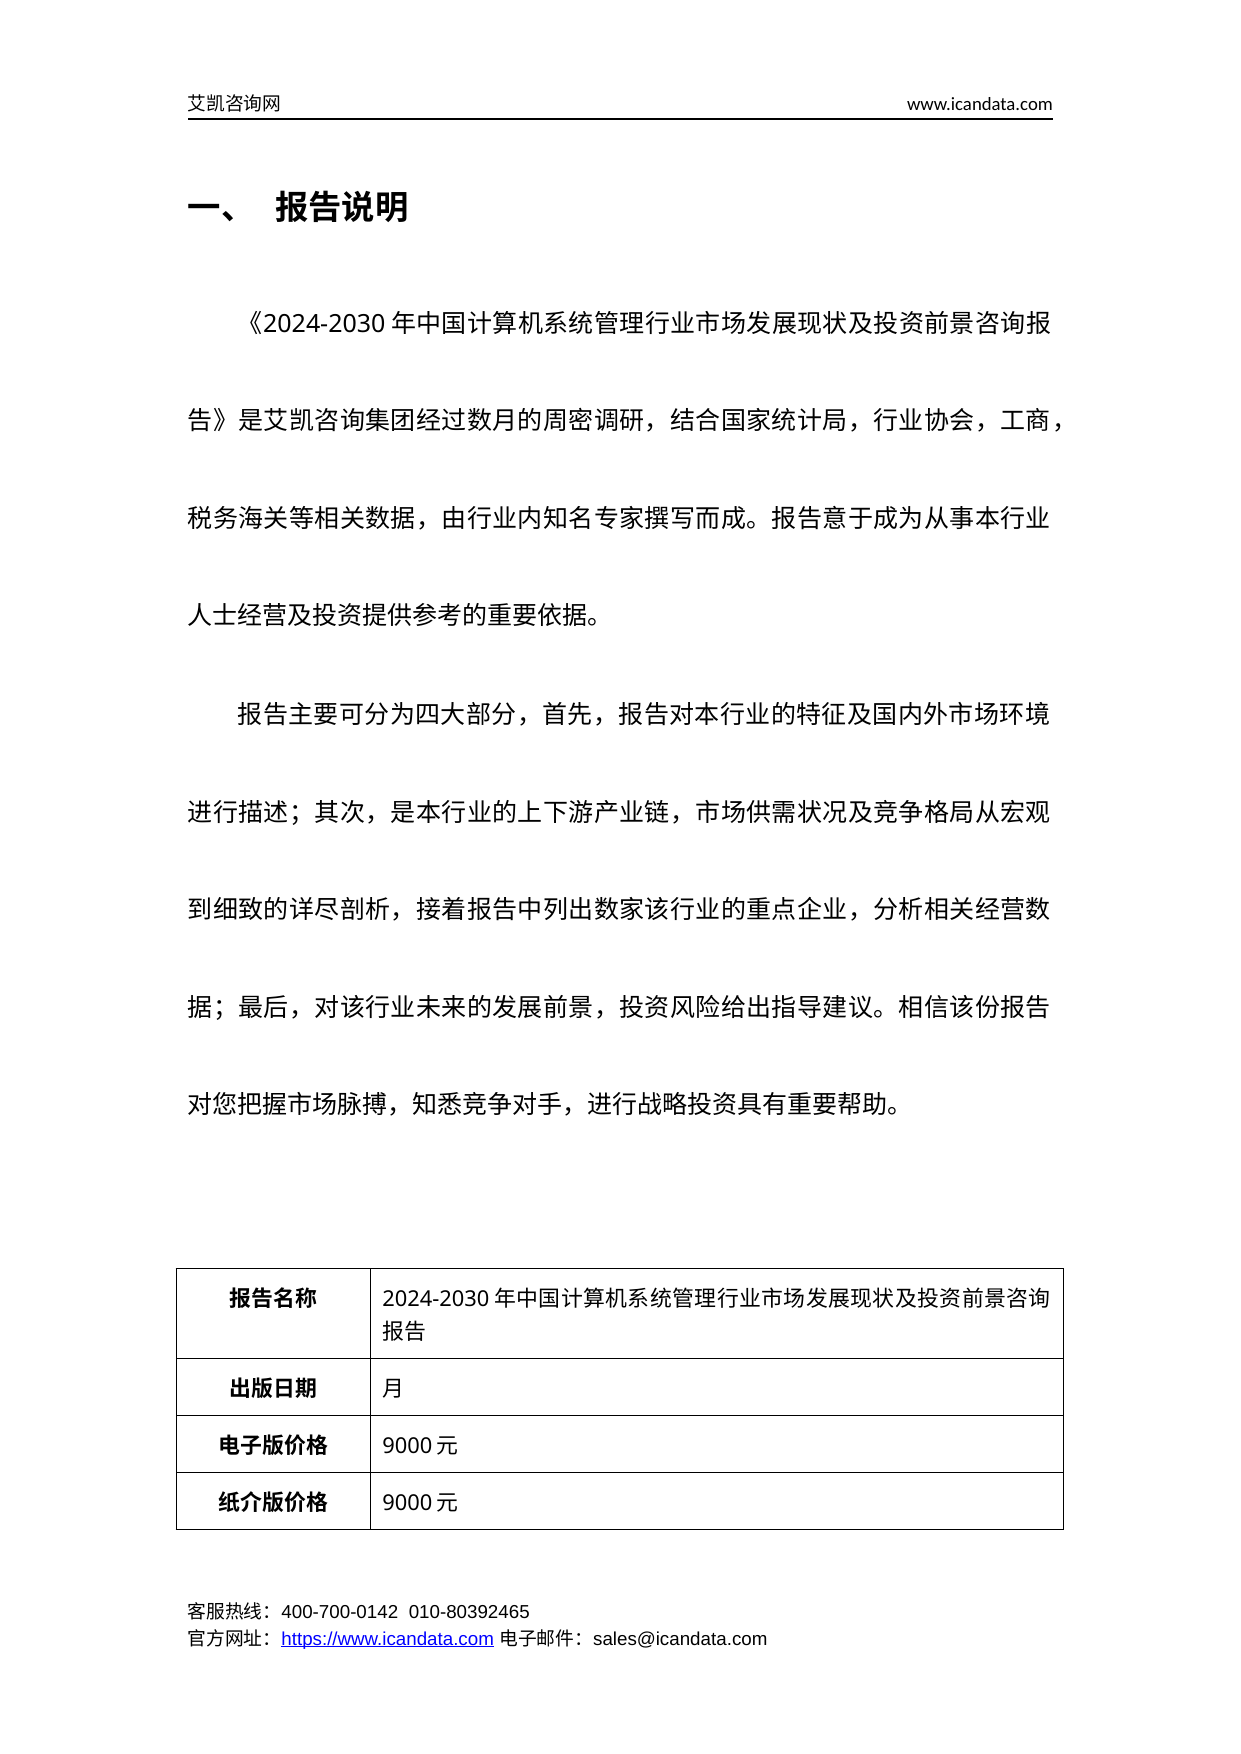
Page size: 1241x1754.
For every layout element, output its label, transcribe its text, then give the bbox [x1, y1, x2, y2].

table_cell 电子版价格 [177, 1416, 370, 1472]
table_cell 纸介版价格 [177, 1473, 370, 1529]
table_header 2024-2030年中国计算机系统管理行业市场发展现状及投资前景咨询报告 [371, 1269, 1063, 1358]
table_cell 月 [371, 1359, 1063, 1415]
text 《2024-2030年中国计算机系统管理行业市场发展现状及投资前景咨询报告》是艾凯咨询集团经过数月的周密调研，结合国家统计局，行业协会，工商，税务海关等相关数据，由行业内知名专家撰写而成。报告意于成为从事本行业人士经营及投资提供参考的重要依据。 [187, 289, 1053, 646]
subtitle 报告说明 [187, 172, 1053, 237]
table_header 报告名称 [177, 1269, 370, 1358]
table_cell 9000元 [371, 1473, 1063, 1529]
table_cell 9000元 [371, 1416, 1063, 1472]
table_cell 出版日期 [177, 1359, 370, 1415]
text 报告主要可分为四大部分，首先，报告对本行业的特征及国内外市场环境进行描述；其次，是本行业的上下游产业链，市场供需状况及竞争格局从宏观到细致的详尽剖析，接着报告中列出数家该行业的重点企业，分析相关经营数据；最后，对该行业未来的发展前景，投资风险给出指导建议。相信该份报告对您把握市场脉搏，知悉竞争对手，进行战略投资具有重要帮助。 [187, 681, 1053, 1136]
